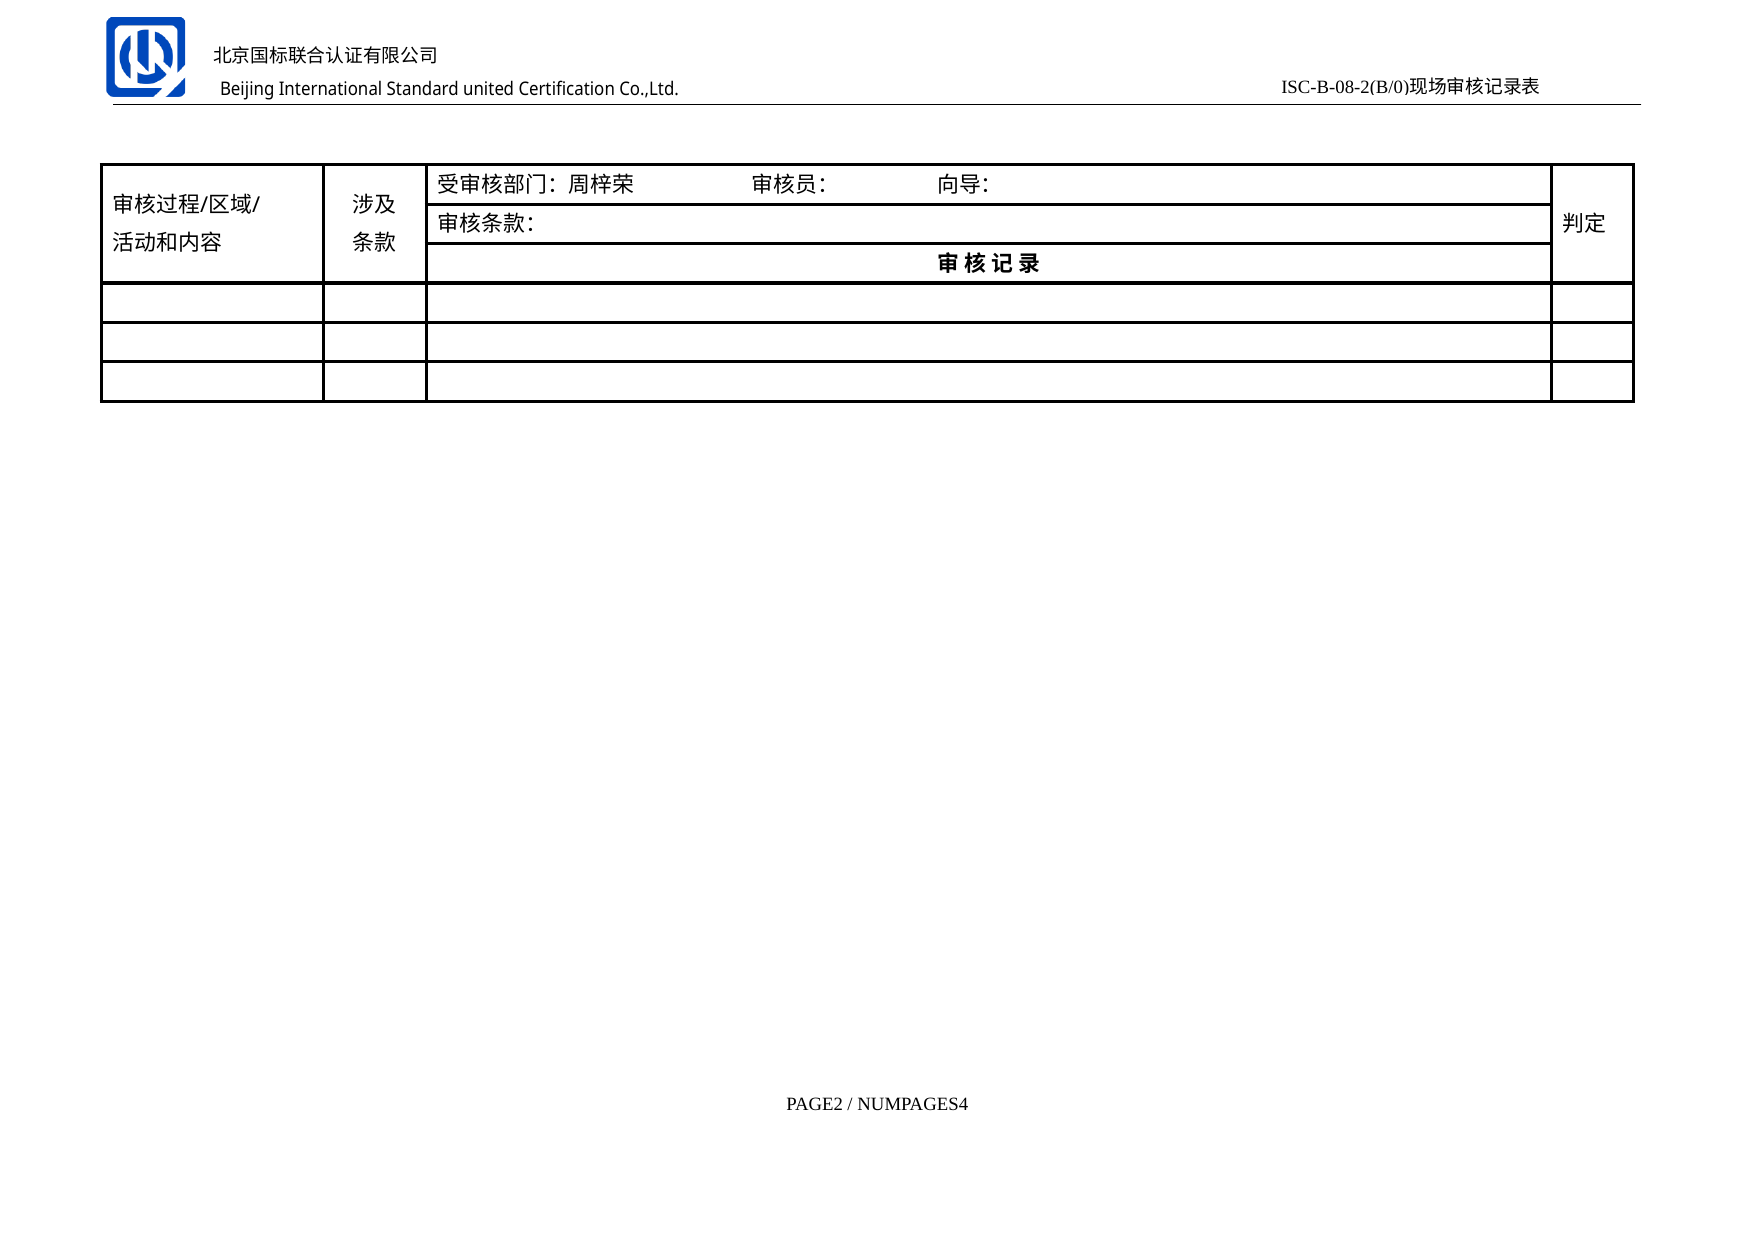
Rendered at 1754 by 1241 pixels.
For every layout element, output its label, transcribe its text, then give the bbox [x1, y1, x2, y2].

table_cell [428, 324, 1550, 360]
table_header 受审核部门：周梓荣 审核员： 向导： [428, 166, 1550, 203]
table_cell 审核条款： [428, 206, 1550, 242]
table_cell [103, 285, 322, 321]
table_cell [325, 285, 425, 321]
table_cell [428, 363, 1550, 399]
picture [106, 17, 186, 97]
table_header 涉及 条款 [325, 166, 425, 281]
table_cell [325, 324, 425, 360]
table_header 判定 [1553, 166, 1632, 281]
table_cell [1553, 285, 1632, 321]
table_cell 审 核 记 录 [428, 245, 1550, 281]
table_cell [325, 363, 425, 399]
table_cell [103, 363, 322, 399]
table_header 审核过程/区域/ 活动和内容 [103, 166, 322, 281]
table_cell [103, 324, 322, 360]
table_cell [1553, 363, 1632, 399]
table_cell [428, 285, 1550, 321]
table_cell [1553, 324, 1632, 360]
